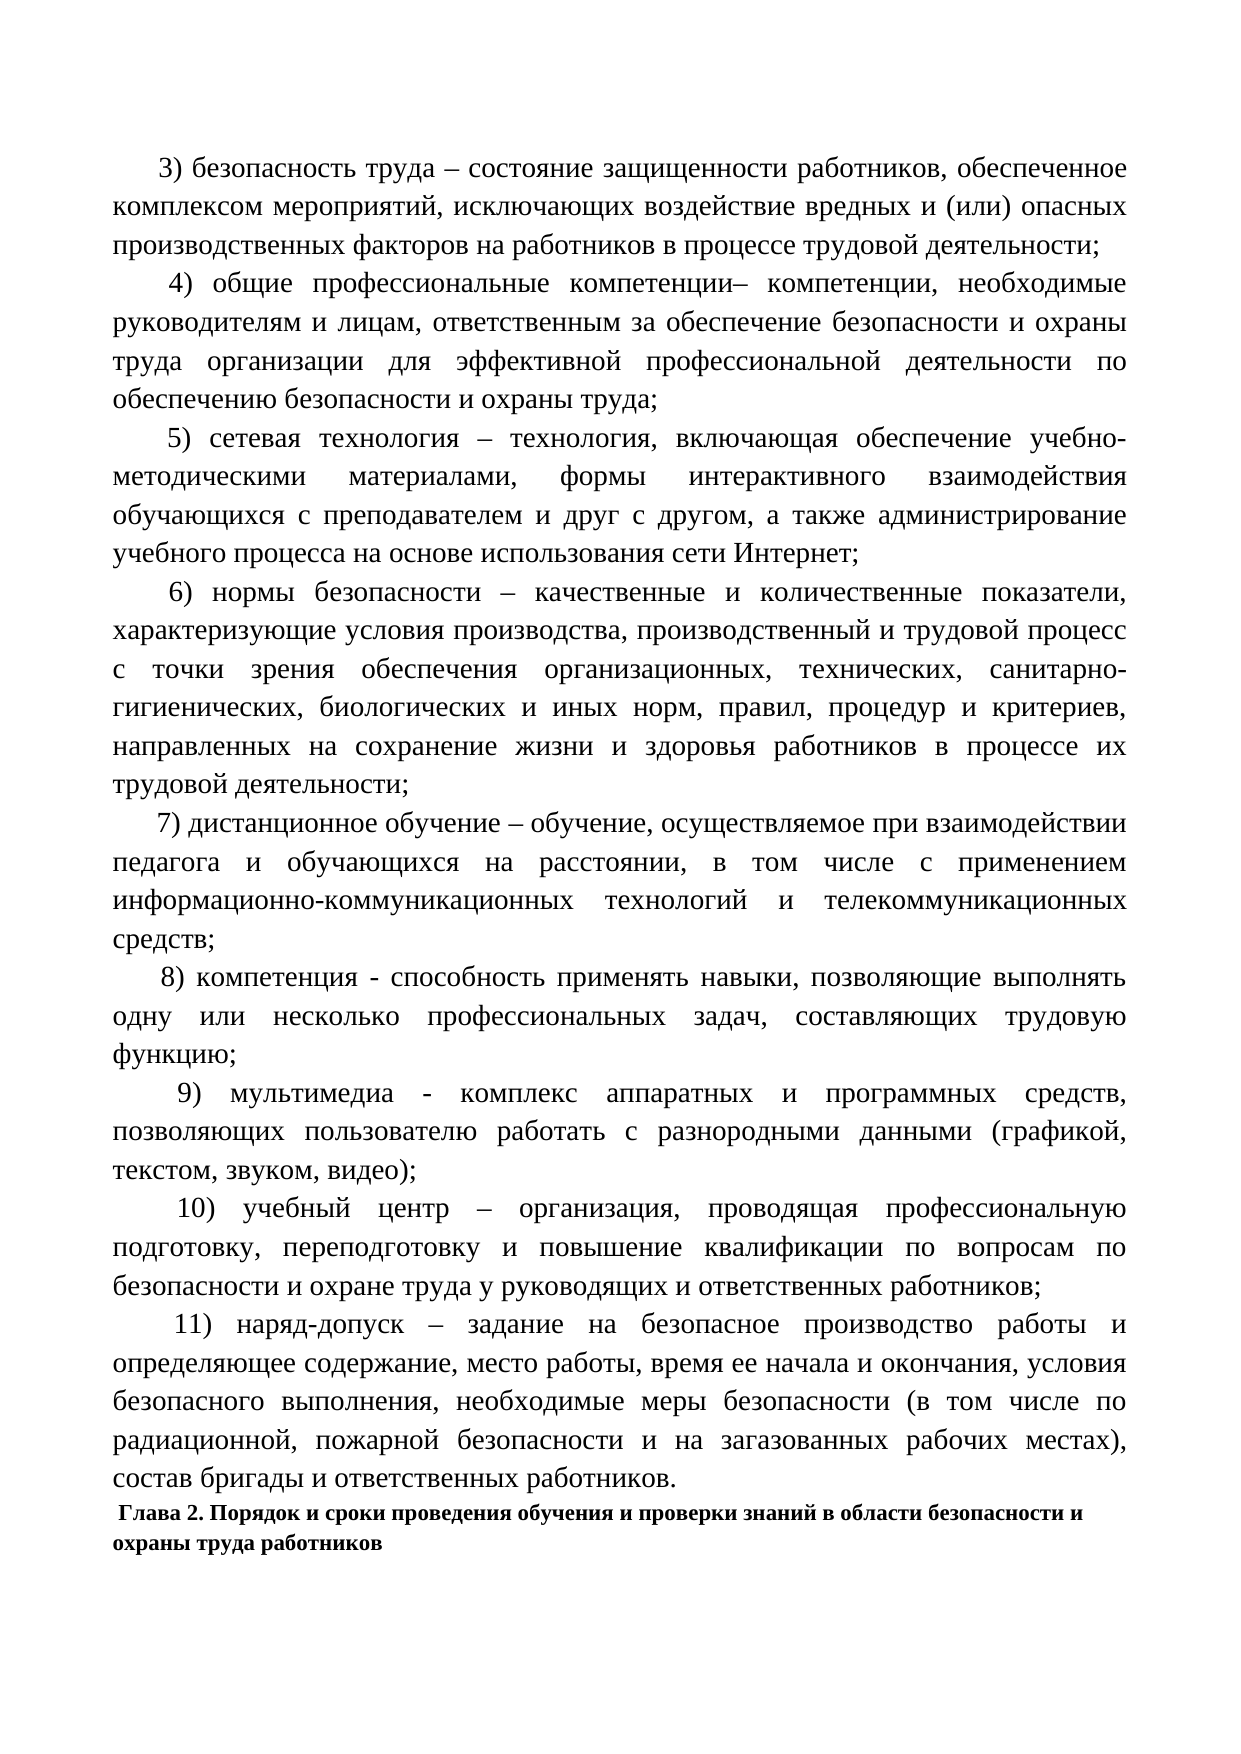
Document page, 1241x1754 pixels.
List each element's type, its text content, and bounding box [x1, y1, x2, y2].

text 8) компетенция - способность применять навыки, позволяющие выполнять одну или несколько профессиональных задач, составляющих трудовую функцию; [112, 959, 1128, 1070]
text 7) дистанционное обучение – обучение, осуществляемое при взаимодействии педагога и обучающихся на расстоянии, в том числе с применением информационно-коммуникационных технологий и телекоммуникационных средств; [112, 805, 1128, 954]
text 11) наряд-допуск – задание на безопасное производство работы и определяющее содержание, место работы, время ее начала и окончания, условия безопасного выполнения, необходимые меры безопасности (в том числе по радиационной, пожарной безопасности и на загазованных рабочих местах), состав бригады и ответственных работников. [112, 1306, 1128, 1494]
text 9) мультимедиа - комплекс аппаратных и программных средств, позволяющих пользователю работать с разнородными данными (графикой, текстом, звуком, видео); [112, 1075, 1128, 1186]
text 10) учебный центр – организация, проводящая профессиональную подготовку, переподготовку и повышение квалификации по вопросам по безопасности и охране труда у руководящих и ответственных работников; [112, 1191, 1128, 1301]
text Глава 2. Порядок и сроки проведения обучения и проверки знаний в области безопасности и охраны труда работников [112, 1499, 1128, 1556]
text 3) безопасность труда – состояние защищенности работников, обеспеченное комплексом мероприятий, исключающих воздействие вредных и (или) опасных производственных факторов на работников в процессе трудовой деятельности; [112, 150, 1128, 261]
text 5) сетевая технология – технология, включающая обеспечение учебно-методическими материалами, формы интерактивного взаимодействия обучающихся с преподавателем и друг с другом, а также администрирование учебного процесса на основе использования сети Интернет; [112, 420, 1128, 569]
text 6) нормы безопасности – качественные и количественные показатели, характеризующие условия производства, производственный и трудовой процесс с точки зрения обеспечения организационных, технических, санитарно-гигиенических, биологических и иных норм, правил, процедур и критериев, направленных на сохранение жизни и здоровья работников в процессе их трудовой деятельности; [112, 574, 1128, 800]
text 4) общие профессиональные компетенции– компетенции, необходимые руководителям и лицам, ответственным за обеспечение безопасности и охраны труда организации для эффективной профессиональной деятельности по обеспечению безопасности и охраны труда; [112, 266, 1128, 415]
